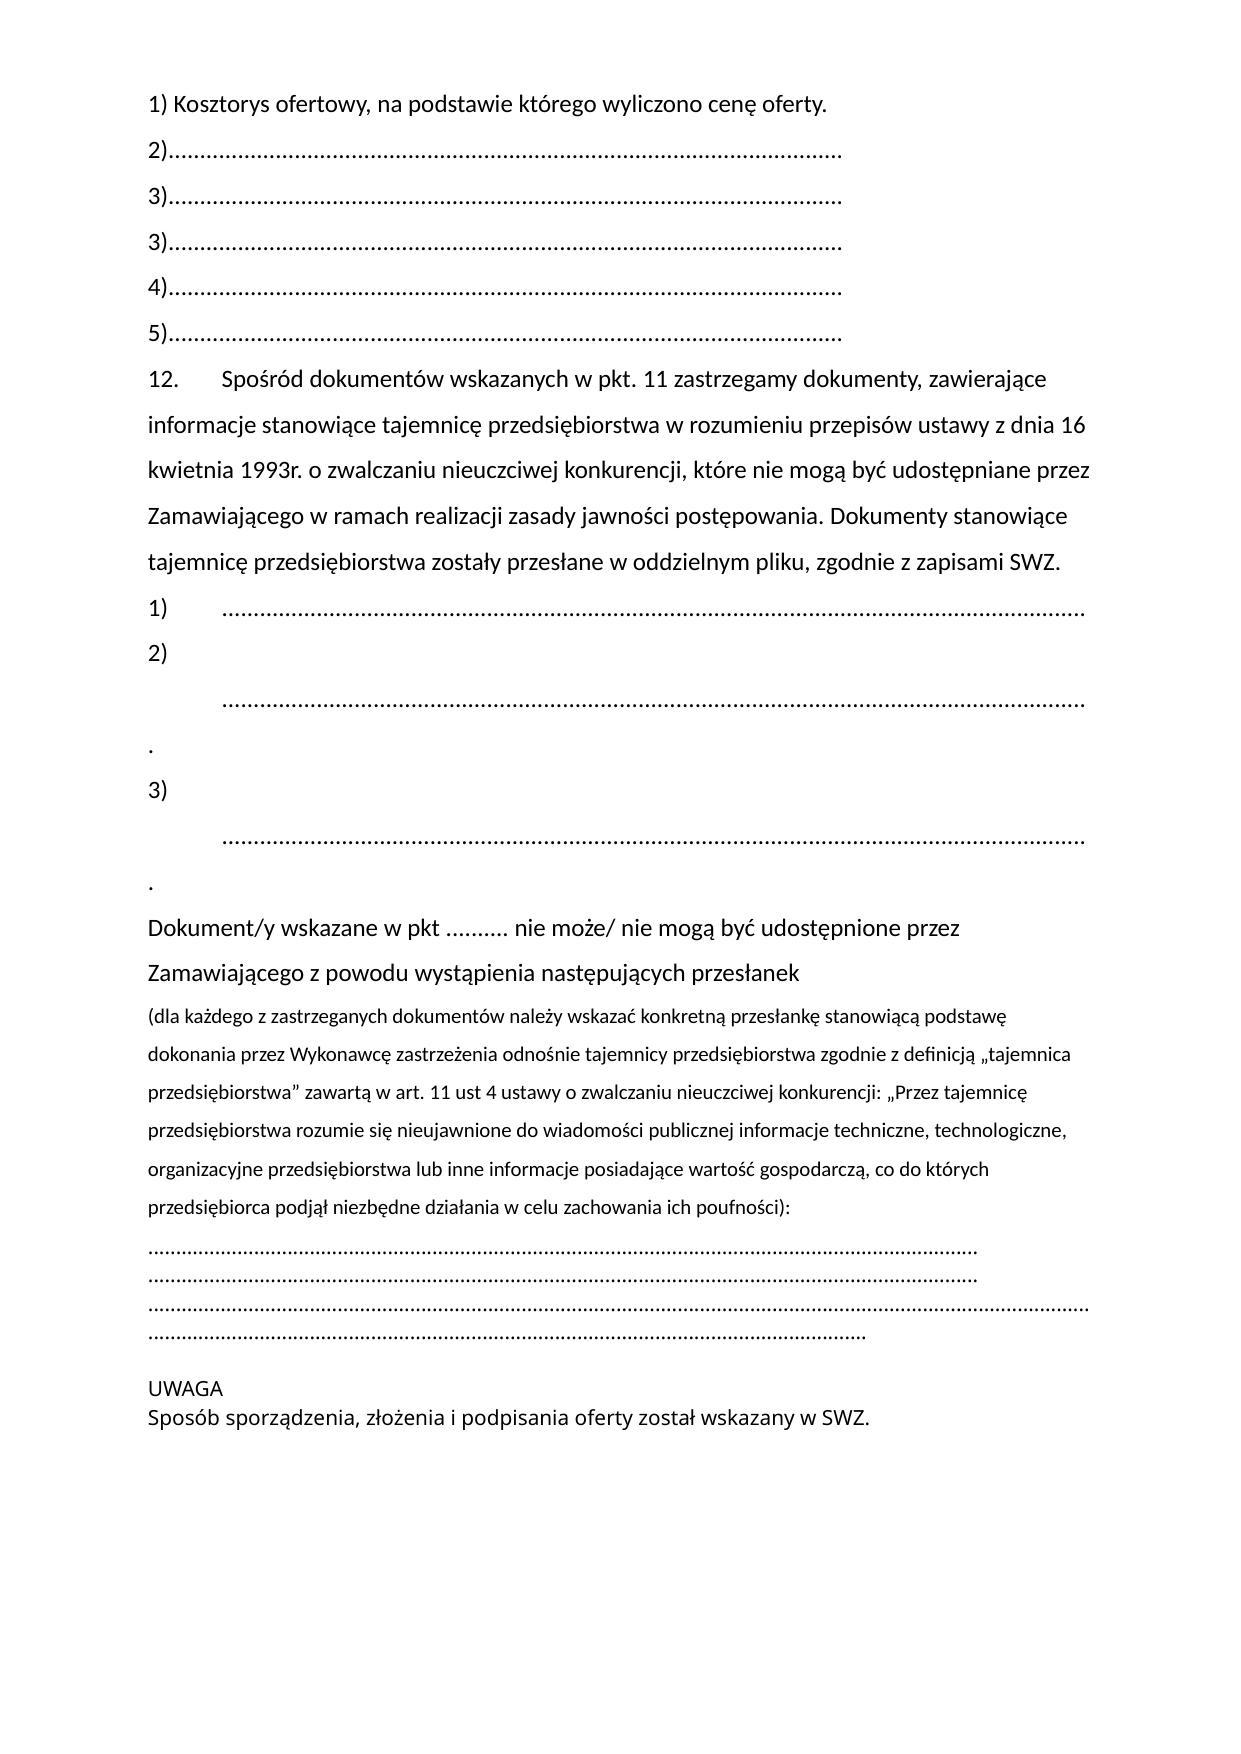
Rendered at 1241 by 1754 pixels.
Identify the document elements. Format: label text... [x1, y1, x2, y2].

text .......................................................................................................................................................................................................................................................................................................... [148, 1289, 1093, 1346]
text 12. Spośród dokumentów wskazanych w pkt. 11 zastrzegamy dokumenty, zawierające informacje stanowiące tajemnicę przedsiębiorstwa w rozumieniu przepisów ustawy z dnia 16 kwietnia 1993r. o zwalczaniu nieuczciwej konkurencji, które nie mogą być udostępniane przez Zamawiającego w ramach realizacji zasady jawności postępowania. Dokumenty stanowiące tajemnicę przedsiębiorstwa zostały przesłane w oddzielnym pliku, zgodnie z zapisami SWZ. [148, 363, 1093, 576]
text UWAGA [148, 1374, 1093, 1403]
text Sposób sporządzenia, złożenia i podpisania oferty został wskazany w SWZ. [148, 1403, 1093, 1431]
text 5)........................................................................................................... [148, 317, 1093, 348]
text Dokument/y wskazane w pkt .......... nie może/ nie mogą być udostępnione przez Zamawiającego z powodu wystąpienia następujących przesłanek [148, 912, 1093, 988]
text 4)........................................................................................................... [148, 272, 1093, 302]
text 1) ......................................................................................................................................... [148, 592, 1093, 622]
text 2)........................................................................................................... [148, 134, 1093, 165]
text 3)........................................................................................................... [148, 180, 1093, 211]
text 3) .......................................................................................................................................... [148, 774, 1093, 897]
text ..................................................................................................................................................... [148, 1260, 1093, 1289]
text 3)........................................................................................................... [148, 226, 1093, 256]
text (dla każdego z zastrzeganych dokumentów należy wskazać konkretną przesłankę stanowiącą podstawę dokonania przez Wykonawcę zastrzeżenia odnośnie tajemnicy przedsiębiorstwa zgodnie z definicją „tajemnica przedsiębiorstwa” zawartą w art. 11 ust 4 ustawy o zwalczaniu nieuczciwej konkurencji: „Przez tajemnicę przedsiębiorstwa rozumie się nieujawnione do wiadomości publicznej informacje techniczne, technologiczne, organizacyjne przedsiębiorstwa lub inne informacje posiadające wartość gospodarczą, co do których przedsiębiorca podjął niezbędne działania w celu zachowania ich poufności): [148, 1003, 1093, 1219]
text 2) .......................................................................................................................................... [148, 637, 1093, 759]
text 1) Kosztorys ofertowy, na podstawie którego wyliczono cenę oferty. [148, 89, 1093, 119]
text ..................................................................................................................................................... [148, 1232, 1093, 1260]
